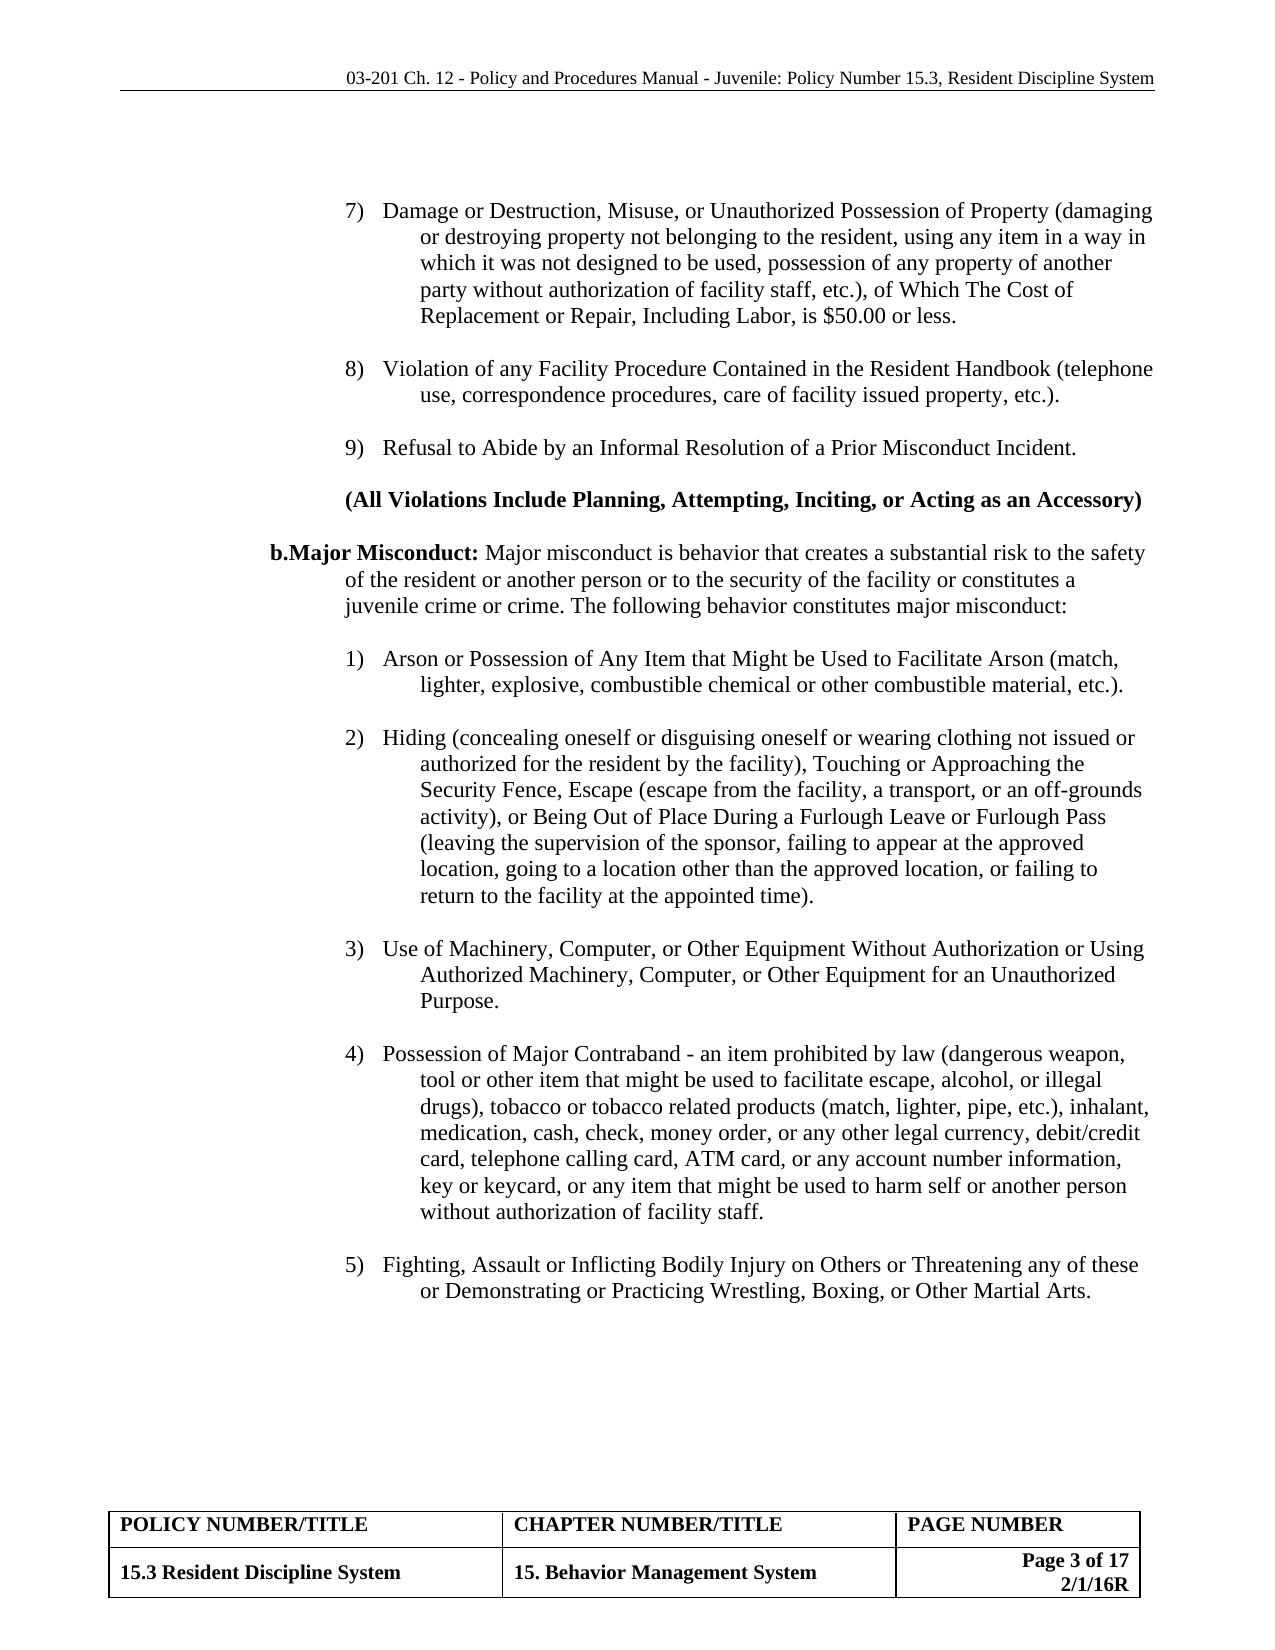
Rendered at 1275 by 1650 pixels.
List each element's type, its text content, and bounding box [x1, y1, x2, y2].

list Major Misconduct: Major misconduct is behavior that creates a substantial risk to the safety of the resident or another person or to the security of the facility or constitutes a juvenile crime or crime. The following behavior constitutes major misconduct: [270, 539, 1155, 618]
list Use of Machinery, Computer, or Other Equipment Without Authorization or Using Authorized Machinery, Computer, or Other Equipment for an Unauthorized Purpose. [345, 934, 1155, 1014]
list Violation of any Facility Procedure Contained in the Resident Handbook (telephone use, correspondence procedures, care of facility issued property, etc.). [345, 355, 1155, 407]
list Refusal to Abide by an Informal Resolution of a Prior Misconduct Incident. [345, 434, 1155, 460]
text (All Violations Include Planning, Attempting, Inciting, or Acting as an Accessory) [345, 487, 1155, 513]
list Fighting, Assault or Inflicting Bodily Injury on Others or Threatening any of these or Demonstrating or Practicing Wrestling, Boxing, or Other Martial Arts. [345, 1251, 1155, 1303]
list Damage or Destruction, Misuse, or Unauthorized Possession of Property (damaging or destroying property not belonging to the resident, using any item in a way in which it was not designed to be used, possession of any property of another party without authorization of facility staff, etc.), of Which The Cost of Replacement or Repair, Including Labor, is $50.00 or less. [345, 197, 1155, 328]
list Possession of Major Contraband - an item prohibited by law (dangerous weapon, tool or other item that might be used to facilitate escape, alcohol, or illegal drugs), tobacco or tobacco related products (match, lighter, pipe, etc.), inhalant, medication, cash, check, money order, or any other legal currency, debit/credit card, telephone calling card, ATM card, or any account number information, key or keycard, or any item that might be used to harm self or another person without authorization of facility staff. [345, 1040, 1155, 1224]
list Arson or Possession of Any Item that Might be Used to Facilitate Arson (match, lighter, explosive, combustible chemical or other combustible material, etc.). [345, 645, 1155, 697]
list Hiding (concealing oneself or disguising oneself or wearing clothing not issued or authorized for the resident by the facility), Touching or Approaching the Security Fence, Escape (escape from the facility, a transport, or an off-grounds activity), or Being Out of Place During a Furlough Leave or Furlough Pass (leaving the supervision of the sponsor, failing to appear at the approved location, going to a location other than the approved location, or failing to return to the facility at the appointed time). [345, 724, 1155, 908]
